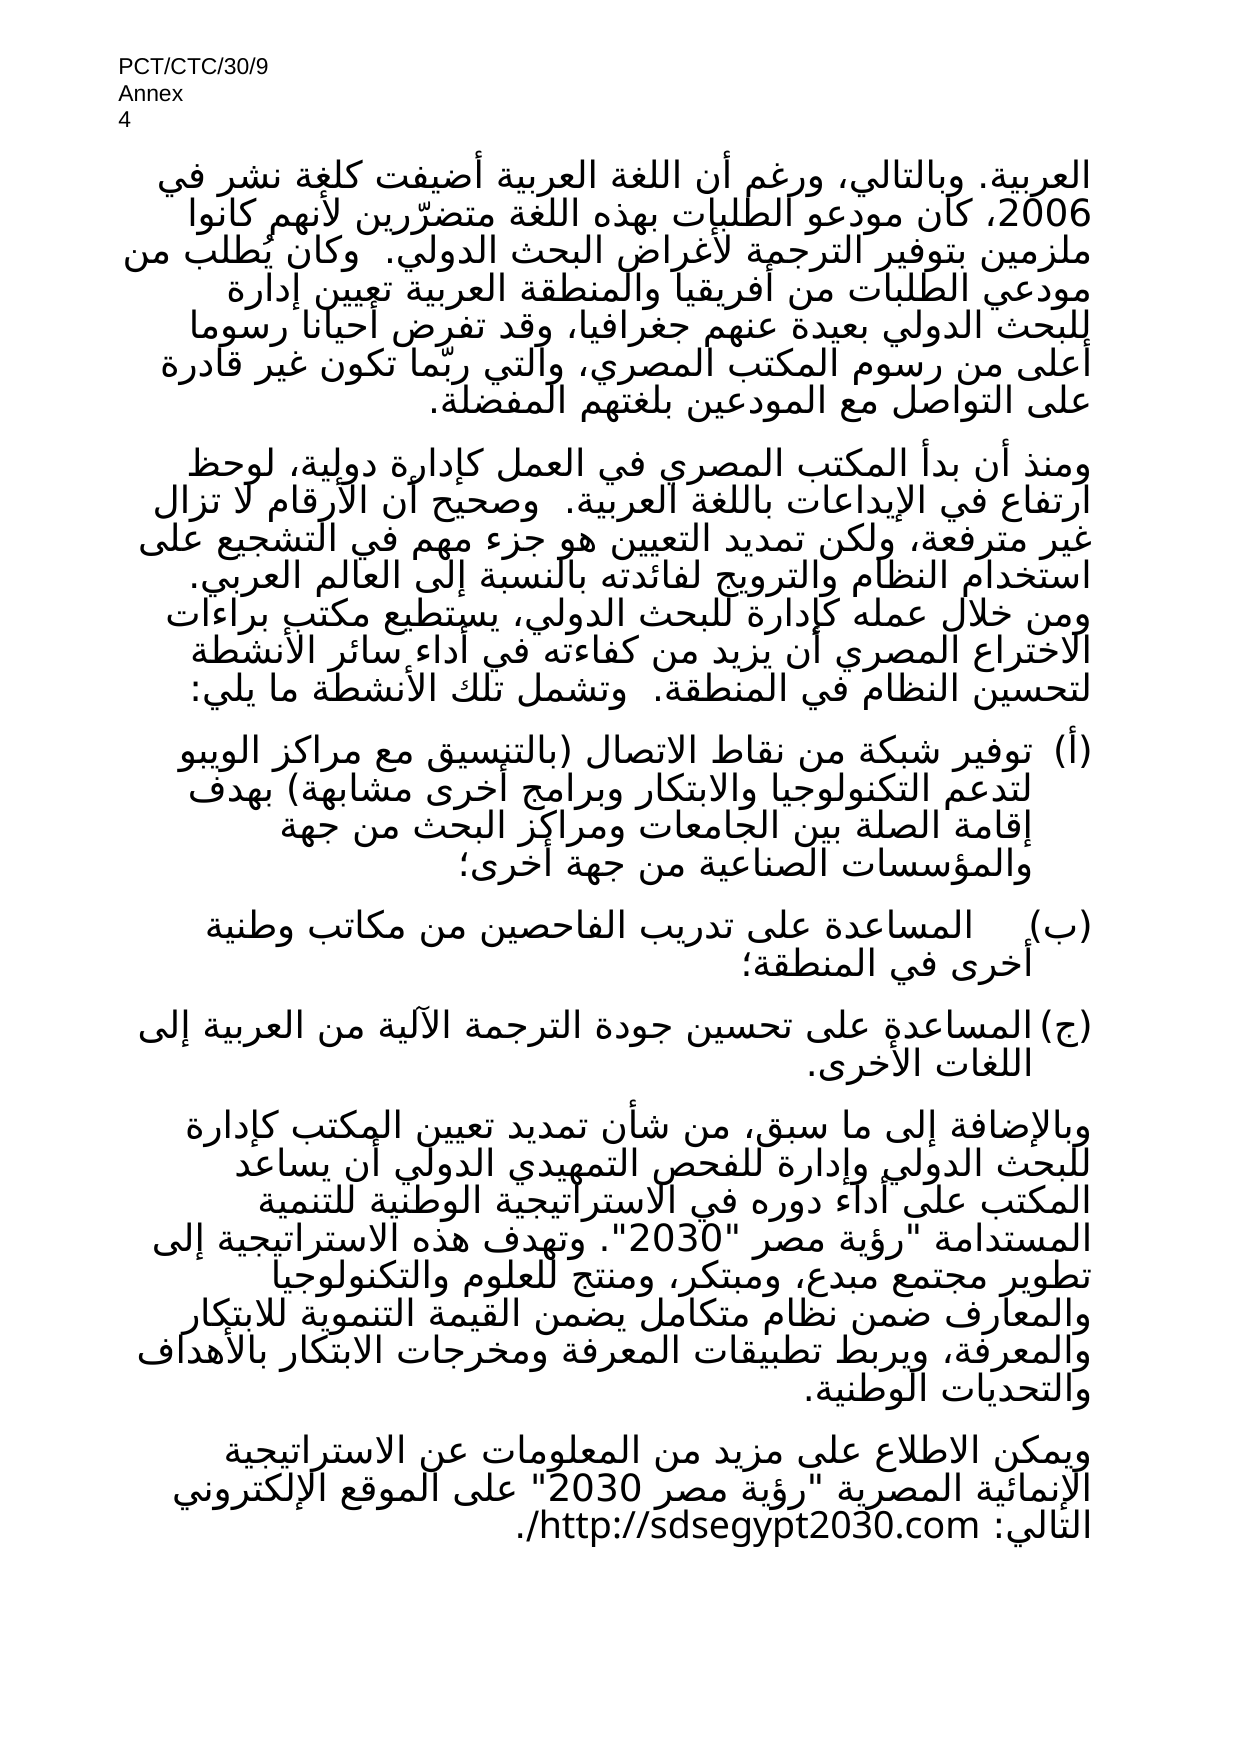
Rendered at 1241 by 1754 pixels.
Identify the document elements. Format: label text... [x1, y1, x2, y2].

text وبالإضافة إلى ما سبق، من شأن تمديد تعيين المكتب كإدارة للبحث الدولي وإدارة للفحص التمهيدي الدولي أن يساعد المكتب على أداء دوره في الاستراتيجية الوطنية للتنمية المستدامة "رؤية مصر "2030". وتهدف هذه الاستراتيجية إلى تطوير مجتمع مبدع، ومبتكر، ومنتج للعلوم والتكنولوجيا والمعارف ضمن نظام متكامل يضمن القيمة التنموية للابتكار والمعرفة، ويربط تطبيقات المعرفة ومخرجات الابتكار بالأهداف والتحديات الوطنية. [118, 1108, 1092, 1408]
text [118, 158, 1092, 421]
text (ج) المساعدة على تحسين جودة الترجمة الآلية من العربية إلى اللغات الأخرى. [118, 1008, 1092, 1083]
text ومنذ أن بدأ المكتب المصري في العمل كإدارة دولية، لوحظ ارتفاع في الإيداعات باللغة العربية. وصحيح أن الأرقام لا تزال غير مترفعة، ولكن تمديد التعيين هو جزء مهم في التشجيع على استخدام النظام والترويج لفائدته بالنسبة إلى العالم العربي. ومن خلال عمله كإدارة للبحث الدولي، يستطيع مكتب براءات الاختراع المصري أن يزيد من كفاءته في أداء سائر الأنشطة لتحسين النظام في المنطقة. وتشمل تلك الأنشطة ما يلي: [118, 446, 1092, 708]
text ويمكن الاطلاع على مزيد من المعلومات عن الاستراتيجية الإنمائية المصرية "رؤية مصر 2030" على الموقع الإلكتروني التالي: http://sdsegypt2030.com/. [118, 1433, 1092, 1546]
text (أ) توفير شبكة من نقاط الاتصال (بالتنسيق مع مراكز الويبو لتدعم التكنولوجيا والابتكار وبرامج أخرى مشابهة) بهدف إقامة الصلة بين الجامعات ومراكز البحث من جهة والمؤسسات الصناعية من جهة أخرى؛ [118, 733, 1092, 883]
text (ب) المساعدة على تدريب الفاحصين من مكاتب وطنية أخرى في المنطقة؛ [118, 908, 1092, 983]
